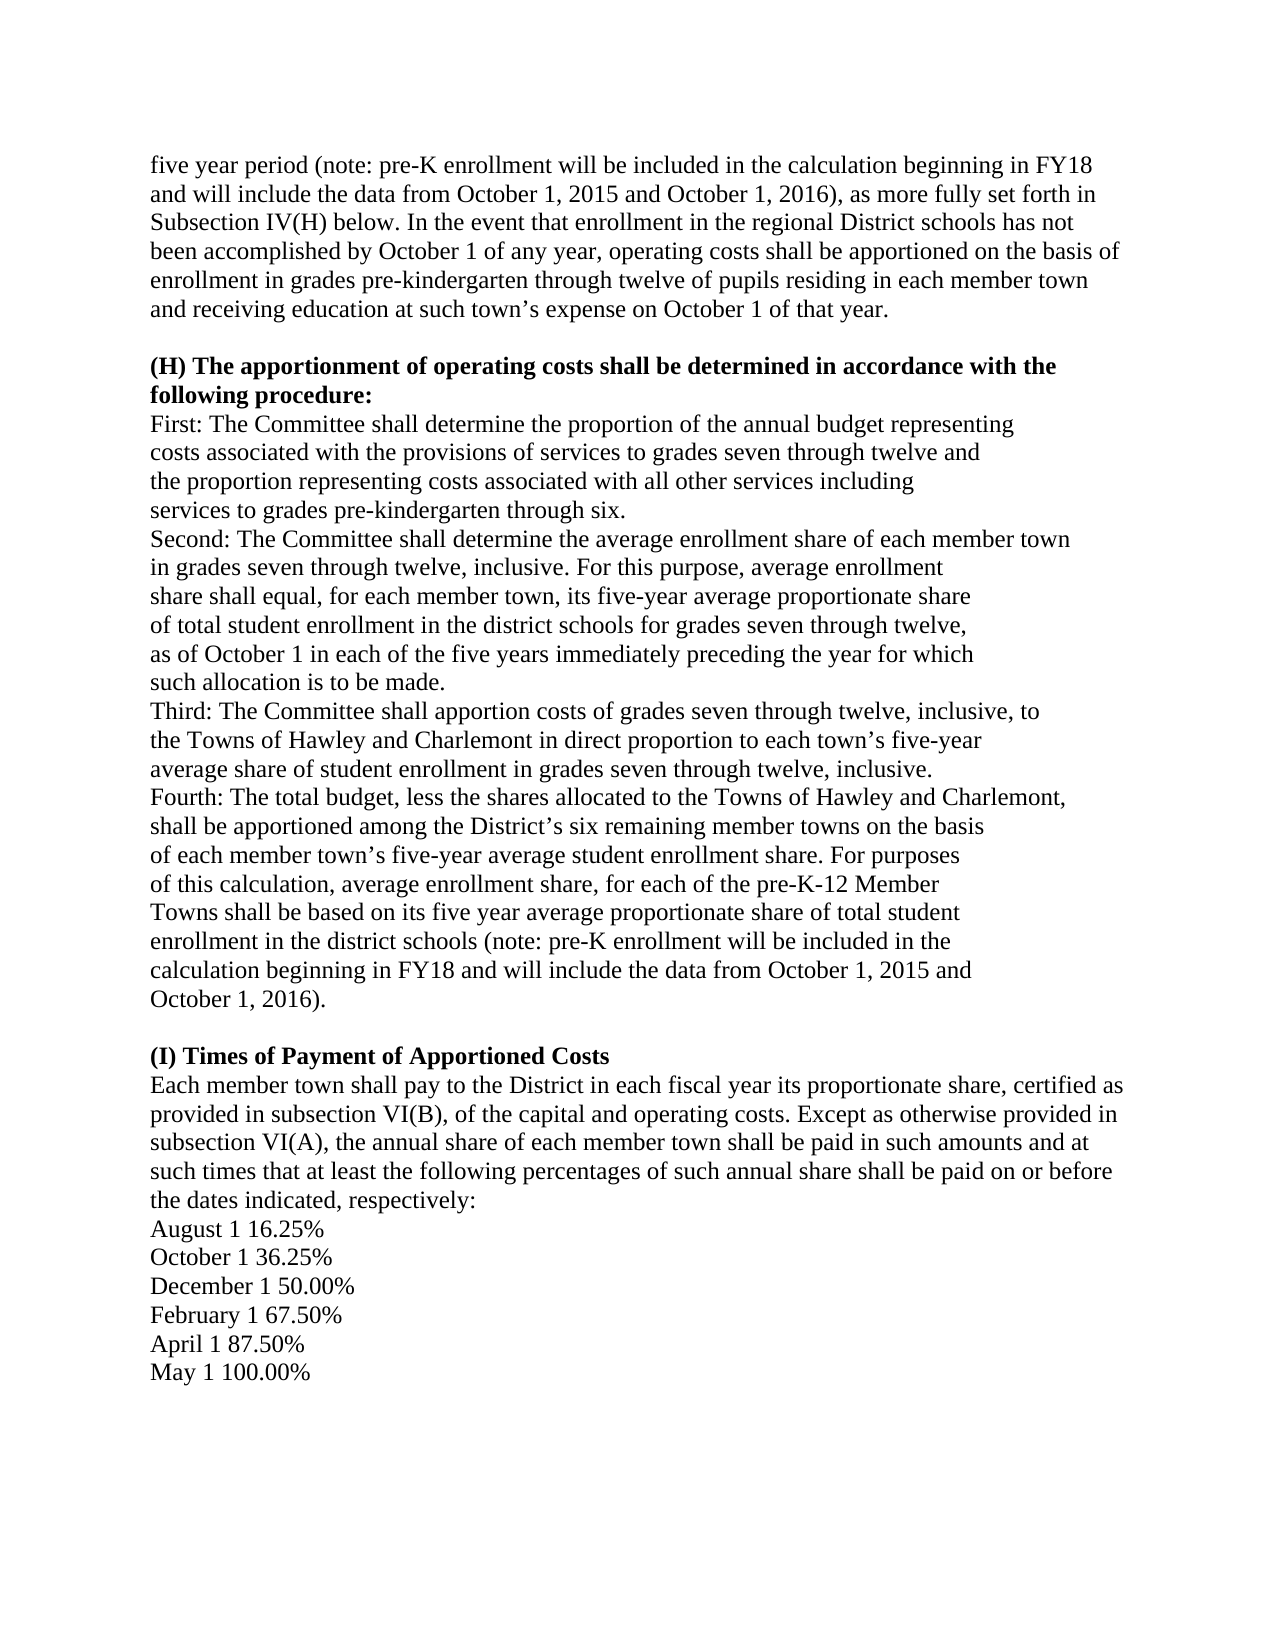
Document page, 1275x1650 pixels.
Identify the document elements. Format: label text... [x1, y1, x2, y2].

text of each member town’s five-year average student enrollment share. For purposes [150, 840, 1125, 869]
text (H) The apportionment of operating costs shall be determined in accordance with the [150, 351, 1125, 380]
text enrollment in the district schools (note: pre-K enrollment will be included in the [150, 926, 1125, 955]
text May 1 100.00% [150, 1357, 1125, 1386]
text Each member town shall pay to the District in each fiscal year its proportionate share, certified as [150, 1070, 1125, 1099]
text February 1 67.50% [150, 1300, 1125, 1329]
text average share of student enrollment in grades seven through twelve, inclusive. [150, 754, 1125, 782]
text Third: The Committee shall apportion costs of grades seven through twelve, inclusive, to [150, 696, 1125, 725]
text shall be apportioned among the District’s six remaining member towns on the basis [150, 811, 1125, 840]
text April 1 87.50% [150, 1329, 1125, 1357]
text in grades seven through twelve, inclusive. For this purpose, average enrollment [150, 552, 1125, 581]
text October 1 36.25% [150, 1242, 1125, 1271]
text August 1 16.25% [150, 1214, 1125, 1242]
text such allocation is to be made. [150, 667, 1125, 696]
text subsection VI(A), the annual share of each member town shall be paid in such amounts and at such times that at least the following percentages of such annual share shall be paid on or before the dates indicated, respectively: [150, 1127, 1125, 1214]
text Fourth: The total budget, less the shares allocated to the Towns of Hawley and Charlemont, [150, 782, 1125, 811]
text costs associated with the provisions of services to grades seven through twelve and [150, 437, 1125, 466]
text of this calculation, average enrollment share, for each of the pre-K-12 Member [150, 869, 1125, 897]
text (I) Times of Payment of Apportioned Costs [150, 1041, 1125, 1070]
text the Towns of Hawley and Charlemont in direct proportion to each town’s five-year [150, 725, 1125, 754]
text Towns shall be based on its five year average proportionate share of total student [150, 897, 1125, 926]
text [150, 150, 1125, 322]
text the proportion representing costs associated with all other services including [150, 466, 1125, 495]
text October 1, 2016). [150, 984, 1125, 1012]
text following procedure: [150, 380, 1125, 409]
text Second: The Committee shall determine the average enrollment share of each member town [150, 524, 1125, 552]
text of total student enrollment in the district schools for grades seven through twelve, [150, 610, 1125, 639]
text calculation beginning in FY18 and will include the data from October 1, 2015 and [150, 955, 1125, 984]
text December 1 50.00% [150, 1271, 1125, 1300]
text as of October 1 in each of the five years immediately preceding the year for which [150, 639, 1125, 667]
text First: The Committee shall determine the proportion of the annual budget representing [150, 409, 1125, 437]
text services to grades pre-kindergarten through six. [150, 495, 1125, 524]
text provided in subsection VI(B), of the capital and operating costs. Except as otherwise provided in [150, 1099, 1125, 1127]
text share shall equal, for each member town, its five-year average proportionate share [150, 581, 1125, 610]
